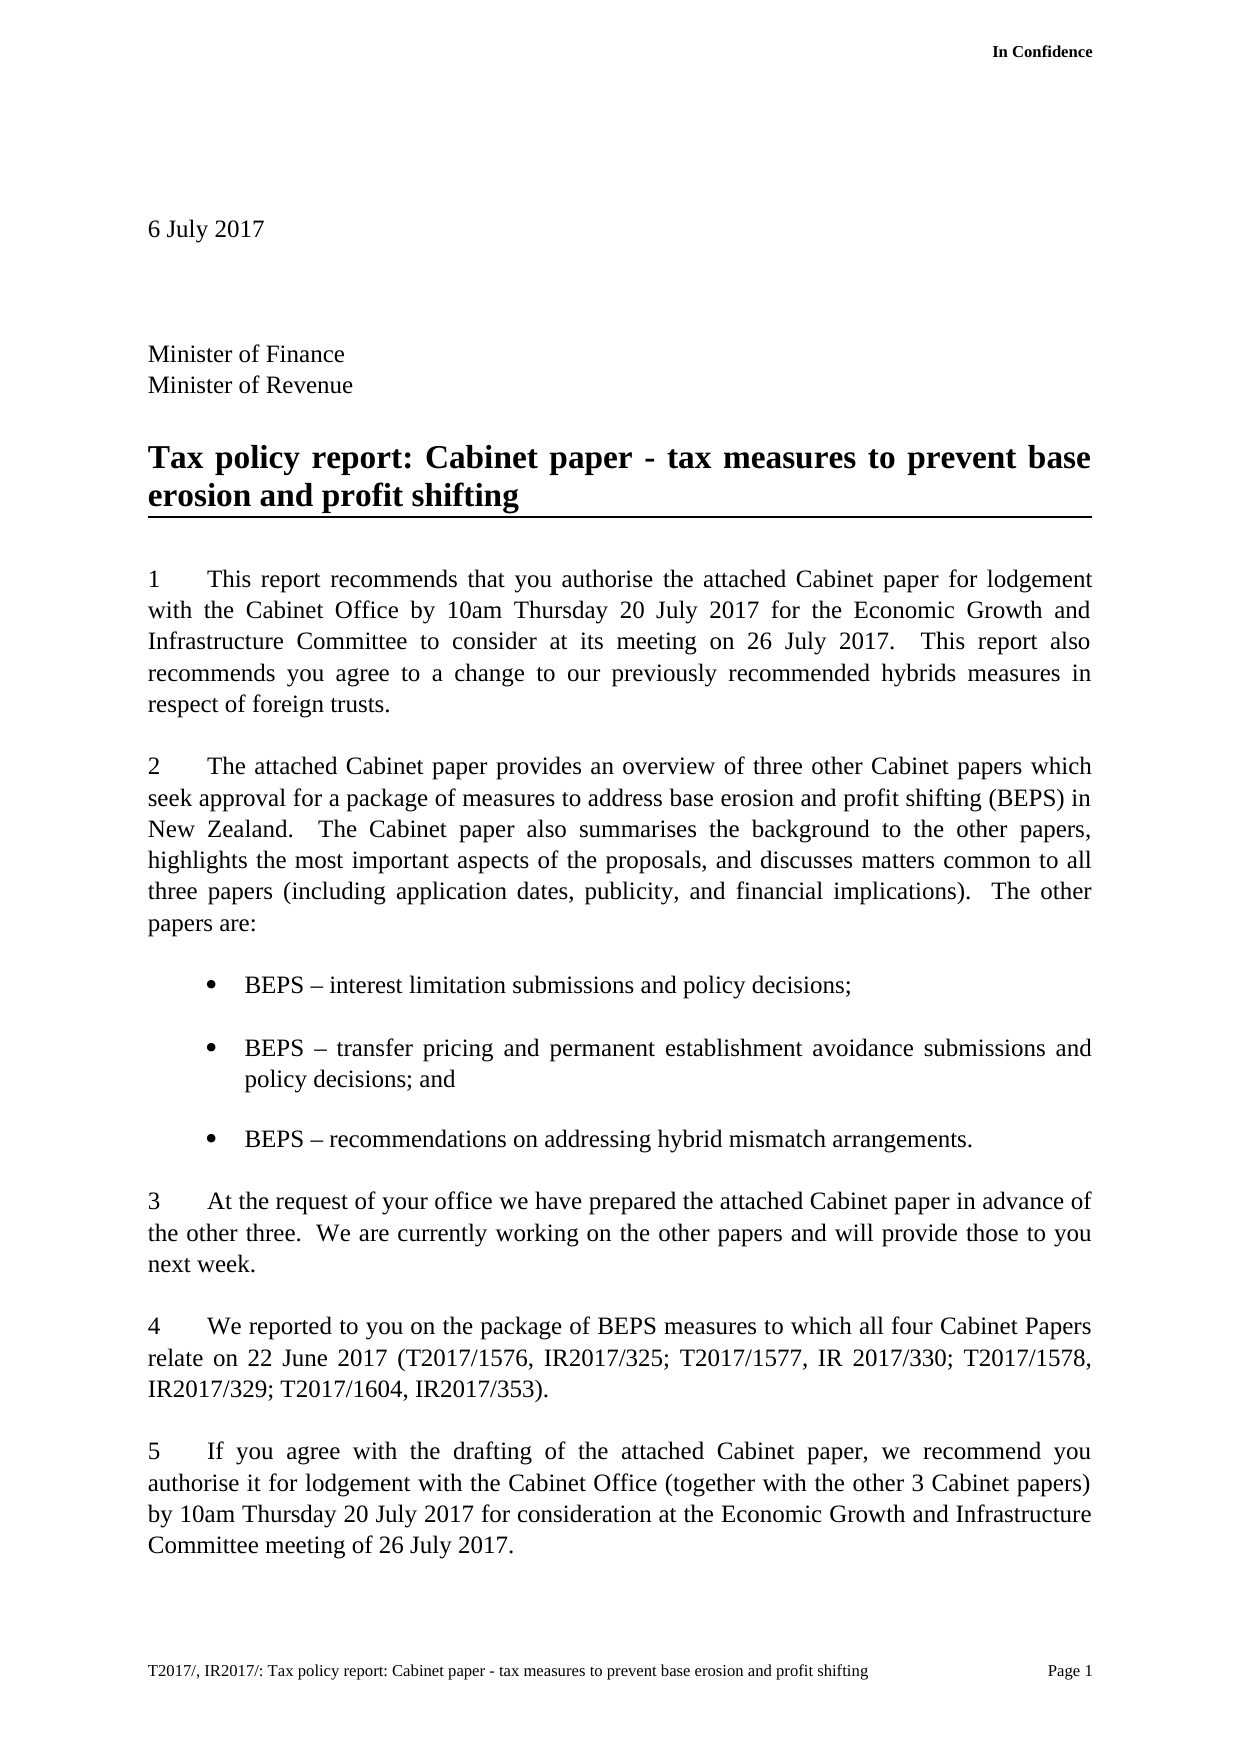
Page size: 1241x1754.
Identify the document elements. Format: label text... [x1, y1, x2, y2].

list BEPS – transfer pricing and permanent establishment avoidance submissions and policy decisions; and [207, 1030, 1092, 1093]
text Minister of Finance [148, 337, 1092, 368]
text If you agree with the drafting of the attached Cabinet paper, we recommend you authorise it for lodgement with the Cabinet Office (together with the other 3 Cabinet papers) by 10am Thursday 20 July 2017 for consideration at the Economic Growth and Infrastructure Committee meeting of 26 July 2017. [148, 1434, 1092, 1559]
text The attached Cabinet paper provides an overview of three other Cabinet papers which seek approval for a package of measures to address base erosion and profit shifting (BEPS) in New Zealand. The Cabinet paper also summarises the background to the other papers, highlights the most important aspects of the proposals, and discusses matters common to all three papers (including application dates, publicity, and financial implications). The other papers are: [148, 749, 1092, 936]
text 6 July 2017 [148, 212, 1093, 243]
text This report recommends that you authorise the attached Cabinet paper for lodgement with the Cabinet Office by 10am Thursday 20 July 2017 for the Economic Growth and Infrastructure Committee to consider at its meeting on 26 July 2017. This report also recommends you agree to a change to our previously recommended hybrids measures in respect of foreign trusts. [148, 561, 1092, 718]
text We reported to you on the package of BEPS measures to which all four Cabinet Papers relate on 22 June 2017 (T2017/1576, IR2017/325; T2017/1577, IR 2017/330; T2017/1578, IR2017/329; T2017/1604, IR2017/353). [148, 1309, 1092, 1403]
list BEPS – recommendations on addressing hybrid mismatch arrangements. [207, 1121, 1092, 1153]
text Minister of Revenue [148, 368, 1092, 399]
title Tax policy report: Cabinet paper - tax measures to prevent base erosion and profit shifting [148, 437, 1092, 516]
list BEPS – interest limitation submissions and policy decisions; [207, 968, 1092, 999]
text At the request of your office we have prepared the attached Cabinet paper in advance of the other three. We are currently working on the other papers and will provide those to you next week. [148, 1184, 1092, 1278]
